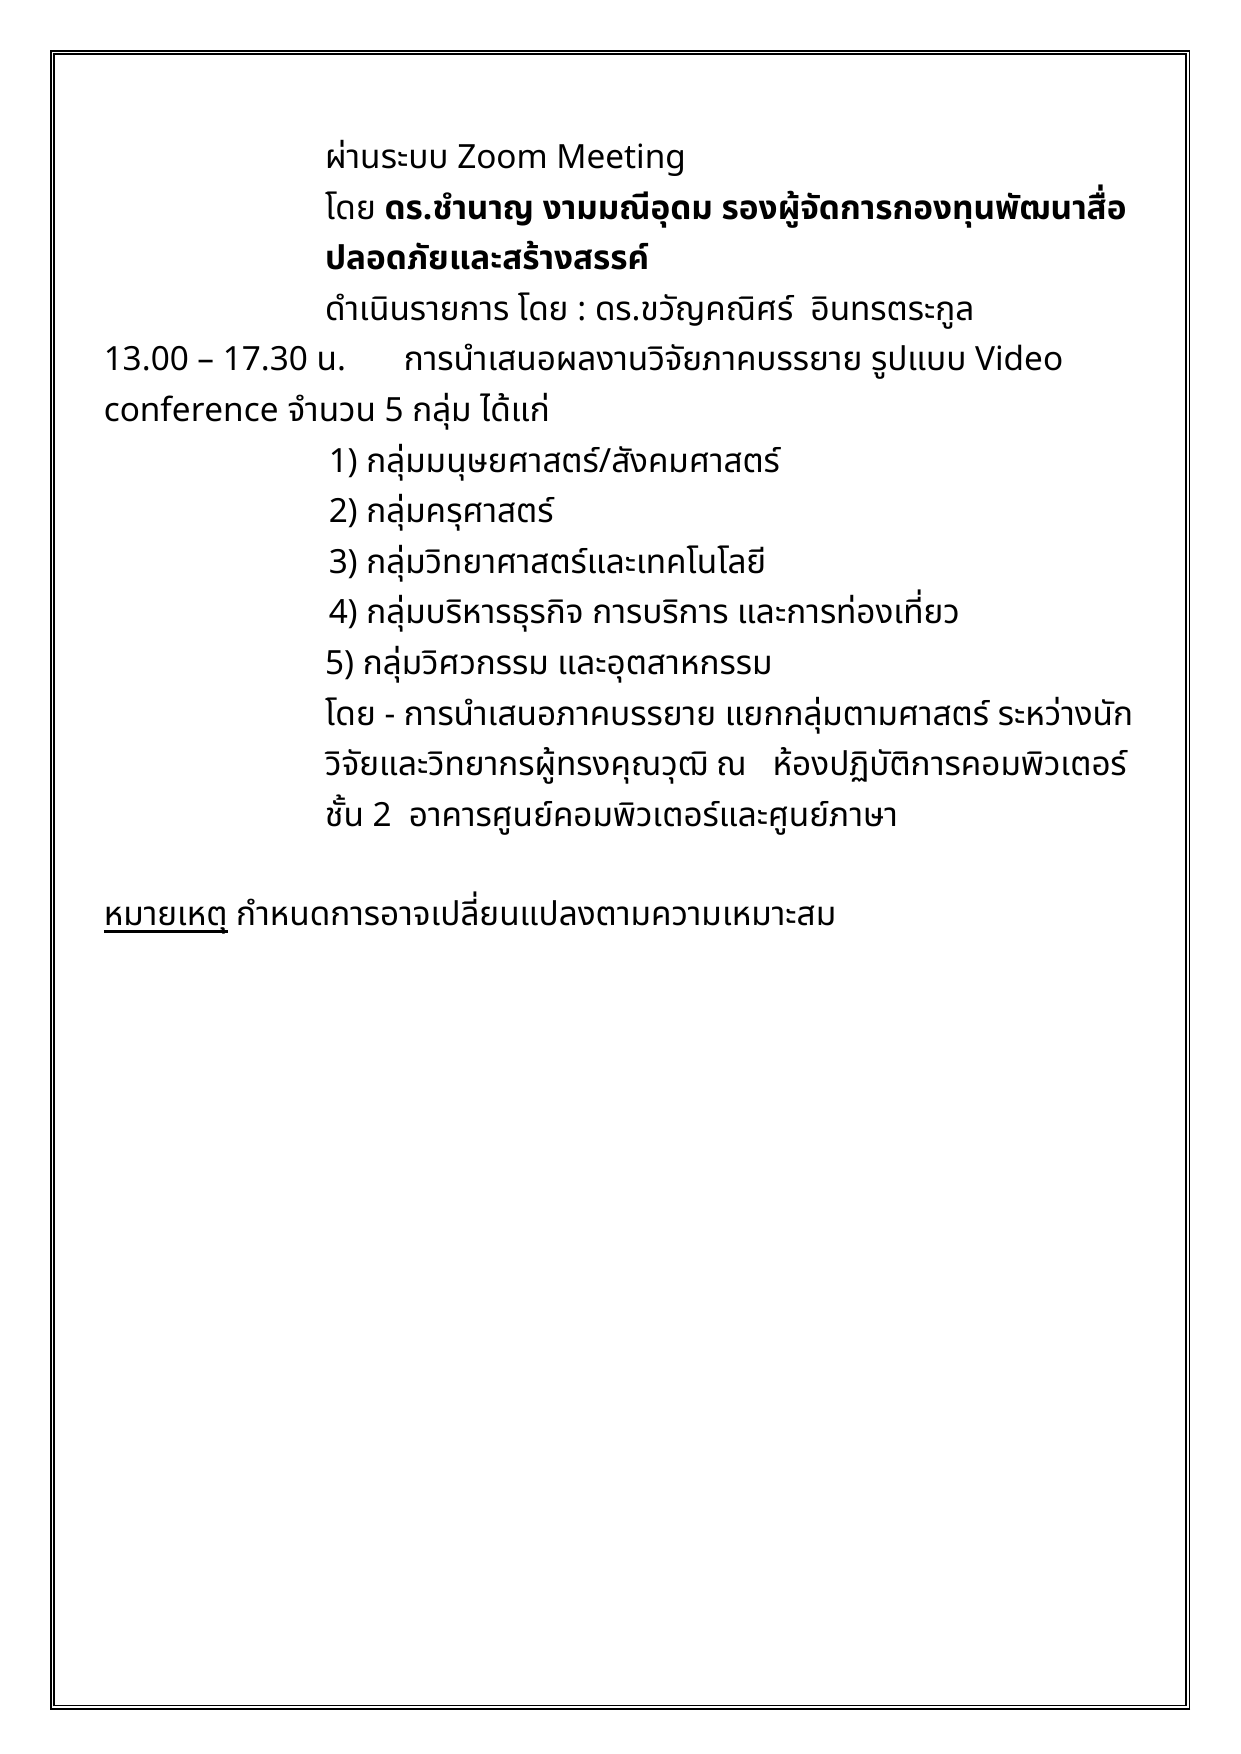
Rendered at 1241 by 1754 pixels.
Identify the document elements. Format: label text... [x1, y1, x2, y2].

text 1) กลุ่มมนุษยศาสตร์/สังคมศาสตร์ [253, 436, 1152, 487]
text หมายเหตุ กำหนดการอาจเปลี่ยนแปลงตามความเหมาะสม [103, 890, 1152, 940]
text 4) กลุ่มบริหารธุรกิจ การบริการ และการท่องเที่ยว [253, 588, 1152, 639]
text ผ่านระบบ Zoom Meeting [325, 133, 1152, 183]
text 5) กลุ่มวิศวกรรม และอุตสาหกรรม [250, 639, 1152, 689]
text โดย - การนำเสนอภาคบรรยาย แยกกลุ่มตามศาสตร์ ระหว่างนักวิจัยและวิทยากรผู้ทรงคุณวุฒิ ณ ห้องปฏิบัติการคอมพิวเตอร์ชั้น 2 อาคารศูนย์คอมพิวเตอร์และศูนย์ภาษา [325, 689, 1152, 841]
text 2) กลุ่มครุศาสตร์ [253, 487, 1152, 538]
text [325, 284, 1152, 335]
text โดย ดร.ชำนาญ งามมณีอุดม รองผู้จัดการกองทุนพัฒนาสื่อปลอดภัยและสร้างสรรค์ [325, 183, 1152, 284]
text 13.00 – 17.30 น. การนำเสนอผลงานวิจัยภาคบรรยาย รูปแบบ Video conference จำนวน 5 กลุ่ม ได้แก่ [103, 335, 1152, 436]
text 3) กลุ่มวิทยาศาสตร์และเทคโนโลยี [253, 538, 1152, 588]
